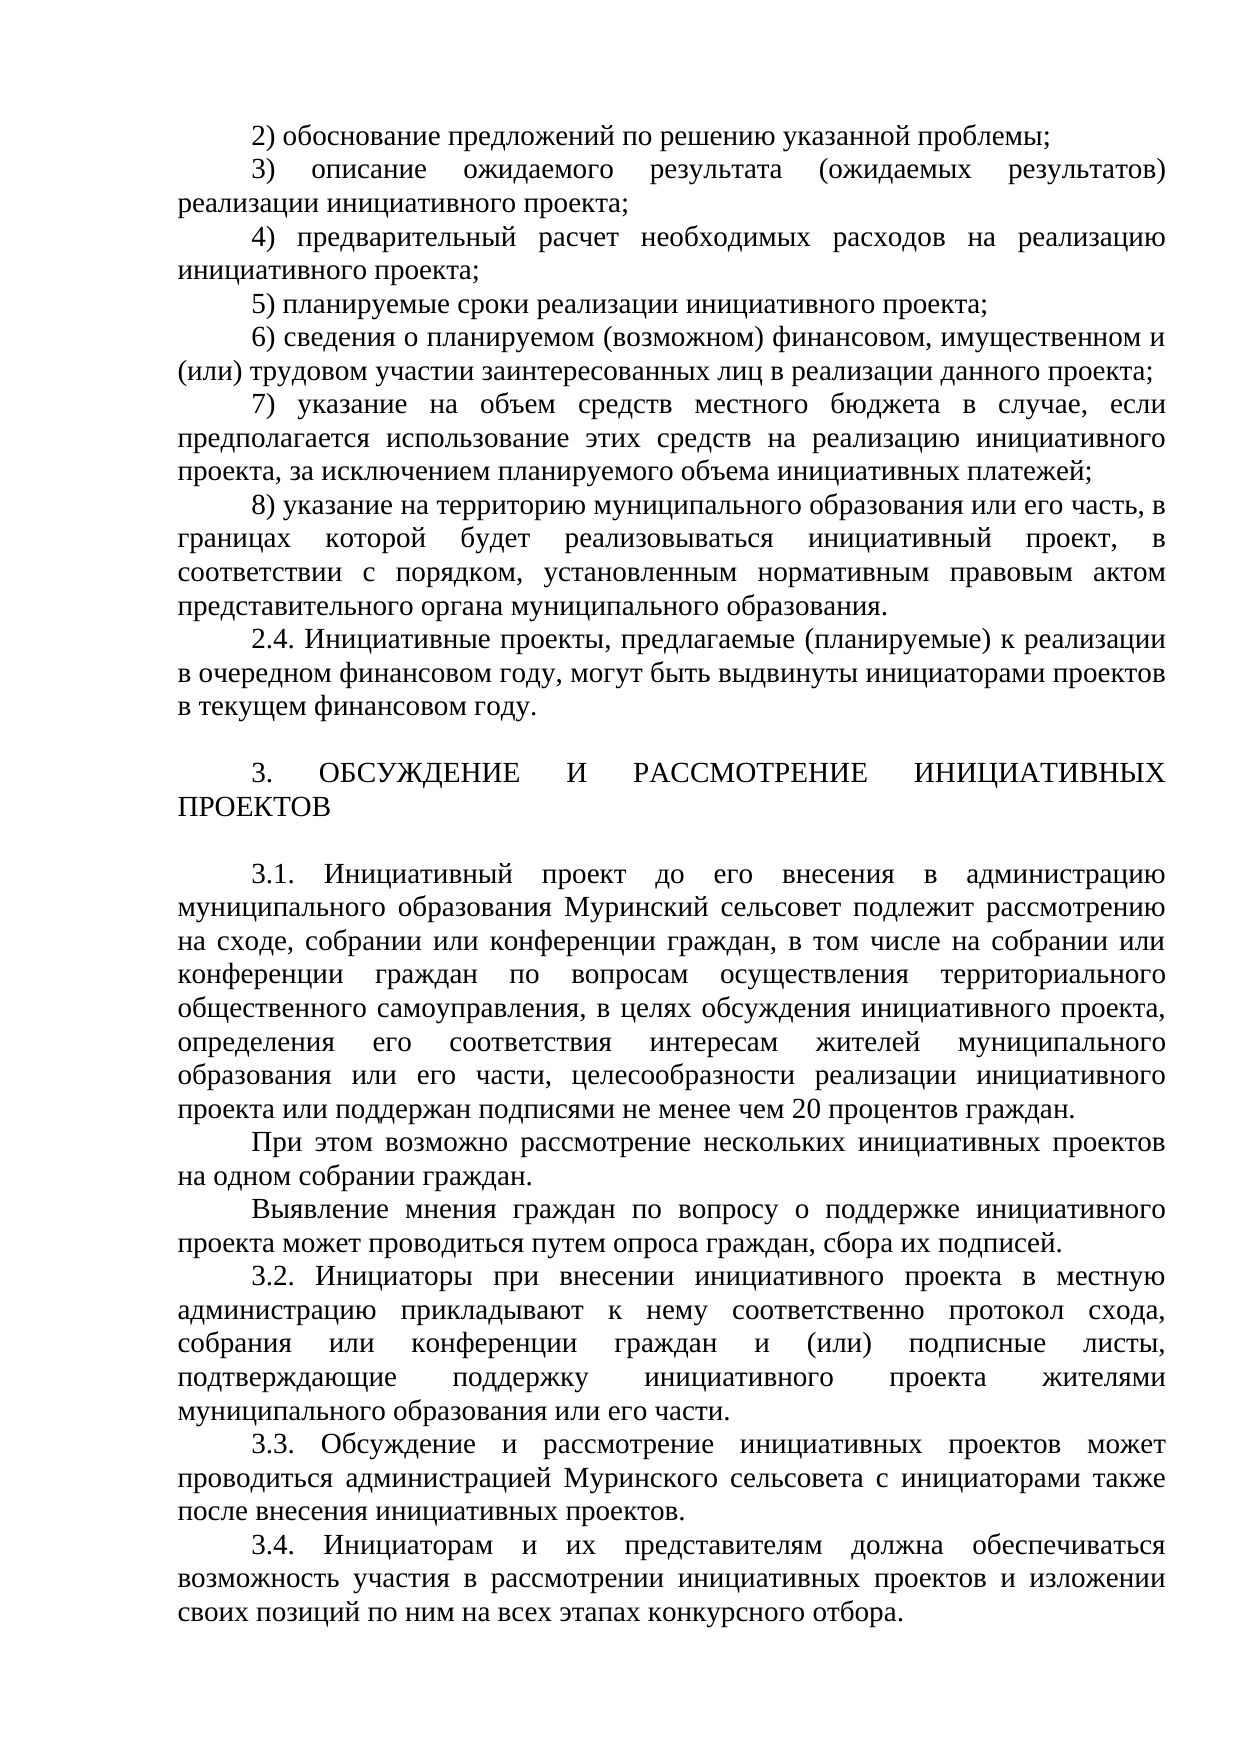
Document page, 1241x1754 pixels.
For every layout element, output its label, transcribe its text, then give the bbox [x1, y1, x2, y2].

text 3. ОБСУЖДЕНИЕ И РАССМОТРЕНИЕ ИНИЦИАТИВНЫХ ПРОЕКТОВ [177, 755, 1167, 822]
text 3) описание ожидаемого результата (ожидаемых результатов) реализации инициативного проекта; [177, 152, 1167, 219]
text 2) обоснование предложений по решению указанной проблемы; [177, 118, 1167, 152]
text 6) сведения о планируемом (возможном) финансовом, имущественном и (или) трудовом участии заинтересованных лиц в реализации данного проекта; [177, 319, 1167, 386]
text 3.3. Обсуждение и рассмотрение инициативных проектов может проводиться администрацией Муринского сельсовета с инициаторами также после внесения инициативных проектов. [177, 1426, 1167, 1527]
text 3.1. Инициативный проект до его внесения в администрацию муниципального образования Муринский сельсовет подлежит рассмотрению на сходе, собрании или конференции граждан, в том числе на собрании или конференции граждан по вопросам осуществления территориального общественного самоуправления, в целях обсуждения инициативного проекта, определения его соответствия интересам жителей муниципального образования или его части, целесообразности реализации инициативного проекта или поддержан подписями не менее чем 20 процентов граждан. [177, 856, 1167, 1124]
text При этом возможно рассмотрение нескольких инициативных проектов на одном собрании граждан. [177, 1124, 1167, 1191]
text 4) предварительный расчет необходимых расходов на реализацию инициативного проекта; [177, 219, 1167, 286]
text 2.4. Инициативные проекты, предлагаемые (планируемые) к реализации в очередном финансовом году, могут быть выдвинуты инициаторами проектов в текущем финансовом году. [177, 621, 1167, 722]
text 3.4. Инициаторам и их представителям должна обеспечиваться возможность участия в рассмотрении инициативных проектов и изложении своих позиций по ним на всех этапах конкурсного отбора. [177, 1527, 1167, 1627]
text 8) указание на территорию муниципального образования или его часть, в границах которой будет реализовываться инициативный проект, в соответствии с порядком, установленным нормативным правовым актом представительного органа муниципального образования. [177, 487, 1167, 621]
text 3.2. Инициаторы при внесении инициативного проекта в местную администрацию прикладывают к нему соответственно протокол схода, собрания или конференции граждан и (или) подписные листы, подтверждающие поддержку инициативного проекта жителями муниципального образования или его части. [177, 1258, 1167, 1426]
text Выявление мнения граждан по вопросу о поддержке инициативного проекта может проводиться путем опроса граждан, сбора их подписей. [177, 1191, 1167, 1258]
text 7) указание на объем средств местного бюджета в случае, если предполагается использование этих средств на реализацию инициативного проекта, за исключением планируемого объема инициативных платежей; [177, 386, 1167, 487]
text 5) планируемые сроки реализации инициативного проекта; [177, 286, 1167, 319]
